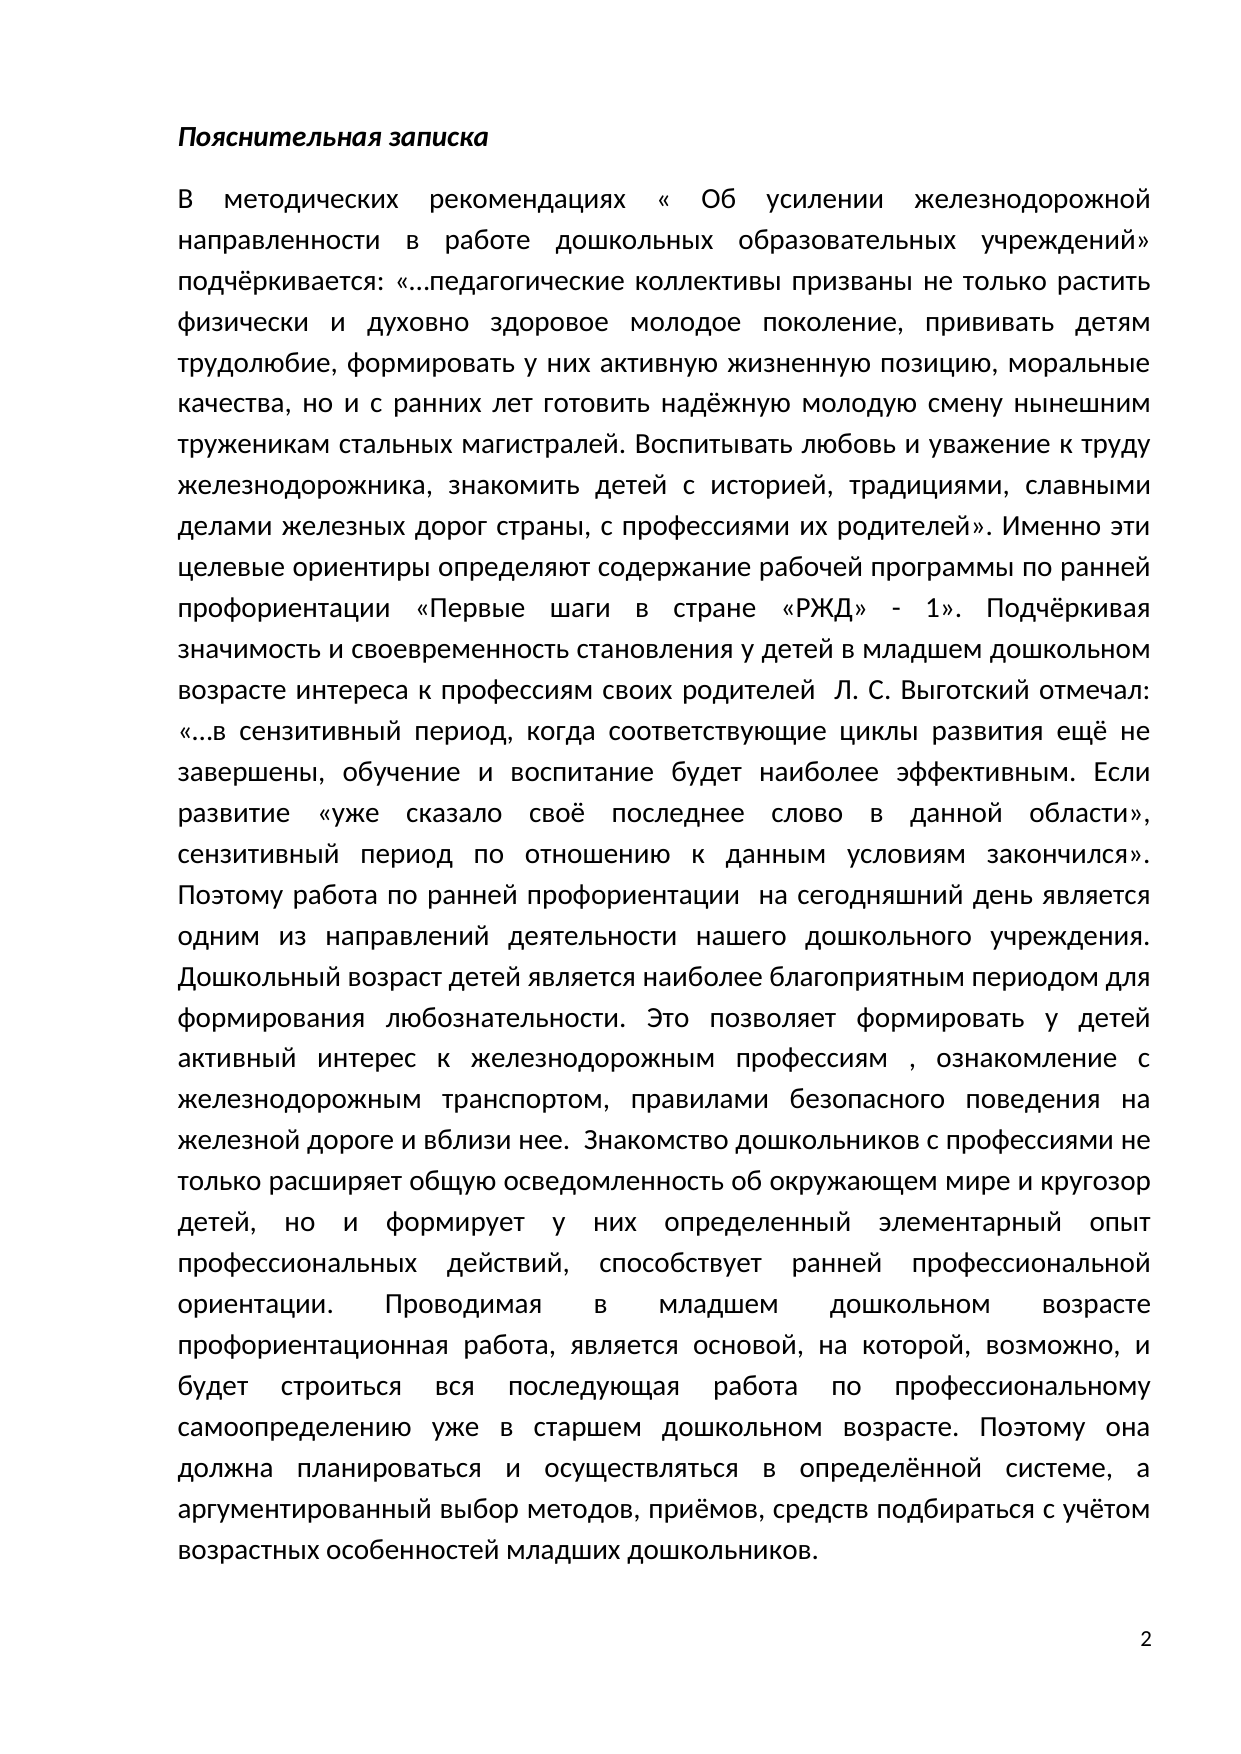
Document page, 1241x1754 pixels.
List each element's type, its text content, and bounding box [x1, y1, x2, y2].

text В методических рекомендациях « Об усилении железнодорожной направленности в работе дошкольных образовательных учреждений» подчёркивается: «…педагогические коллективы призваны не только растить физически и духовно здоровое молодое поколение, прививать детям трудолюбие, формировать у них активную жизненную позицию, моральные качества, но и с ранних лет готовить надёжную молодую смену нынешним труженикам стальных магистралей. Воспитывать любовь и уважение к труду железнодорожника, знакомить детей с историей, традициями, славными делами железных дорог страны, с профессиями их родителей». Именно эти целевые ориентиры определяют содержание рабочей программы по ранней профориентации «Первые шаги в стране «РЖД» - 1». Подчёркивая значимость и своевременность становления у детей в младшем дошкольном возрасте интереса к профессиям своих родителей Л. С. Выготский отмечал: «…в сензитивный период, когда соответствующие циклы развития ещё не завершены, обучение и воспитание будет наиболее эффективным. Если развитие «уже сказало своё последнее слово в данной области», сензитивный период по отношению к данным условиям закончился». Поэтому работа по ранней профориентации на сегодняшний день является одним из направлений деятельности нашего дошкольного учреждения. Дошкольный возраст детей является наиболее благоприятным периодом для формирования любознательности. Это позволяет формировать у детей активный интерес к железнодорожным профессиям , ознакомление с железнодорожным транспортом, правилами безопасного поведения на железной дороге и вблизи нее. Знакомство дошкольников с профессиями не только расширяет общую осведомленность об окружающем мире и кругозор детей, но и формирует у них определенный элементарный опыт профессиональных действий, способствует ранней профессиональной ориентации. Проводимая в младшем дошкольном возрасте профориентационная работа, является основой, на которой, возможно, и будет строиться вся последующая работа по профессиональному самоопределению уже в старшем дошкольном возрасте. Поэтому она должна планироваться и осуществляться в определённой системе, а аргументированный выбор методов, приёмов, средств подбираться с учётом возрастных особенностей младших дошкольников. [177, 180, 1152, 1566]
text Пояснительная записка [177, 118, 1152, 154]
